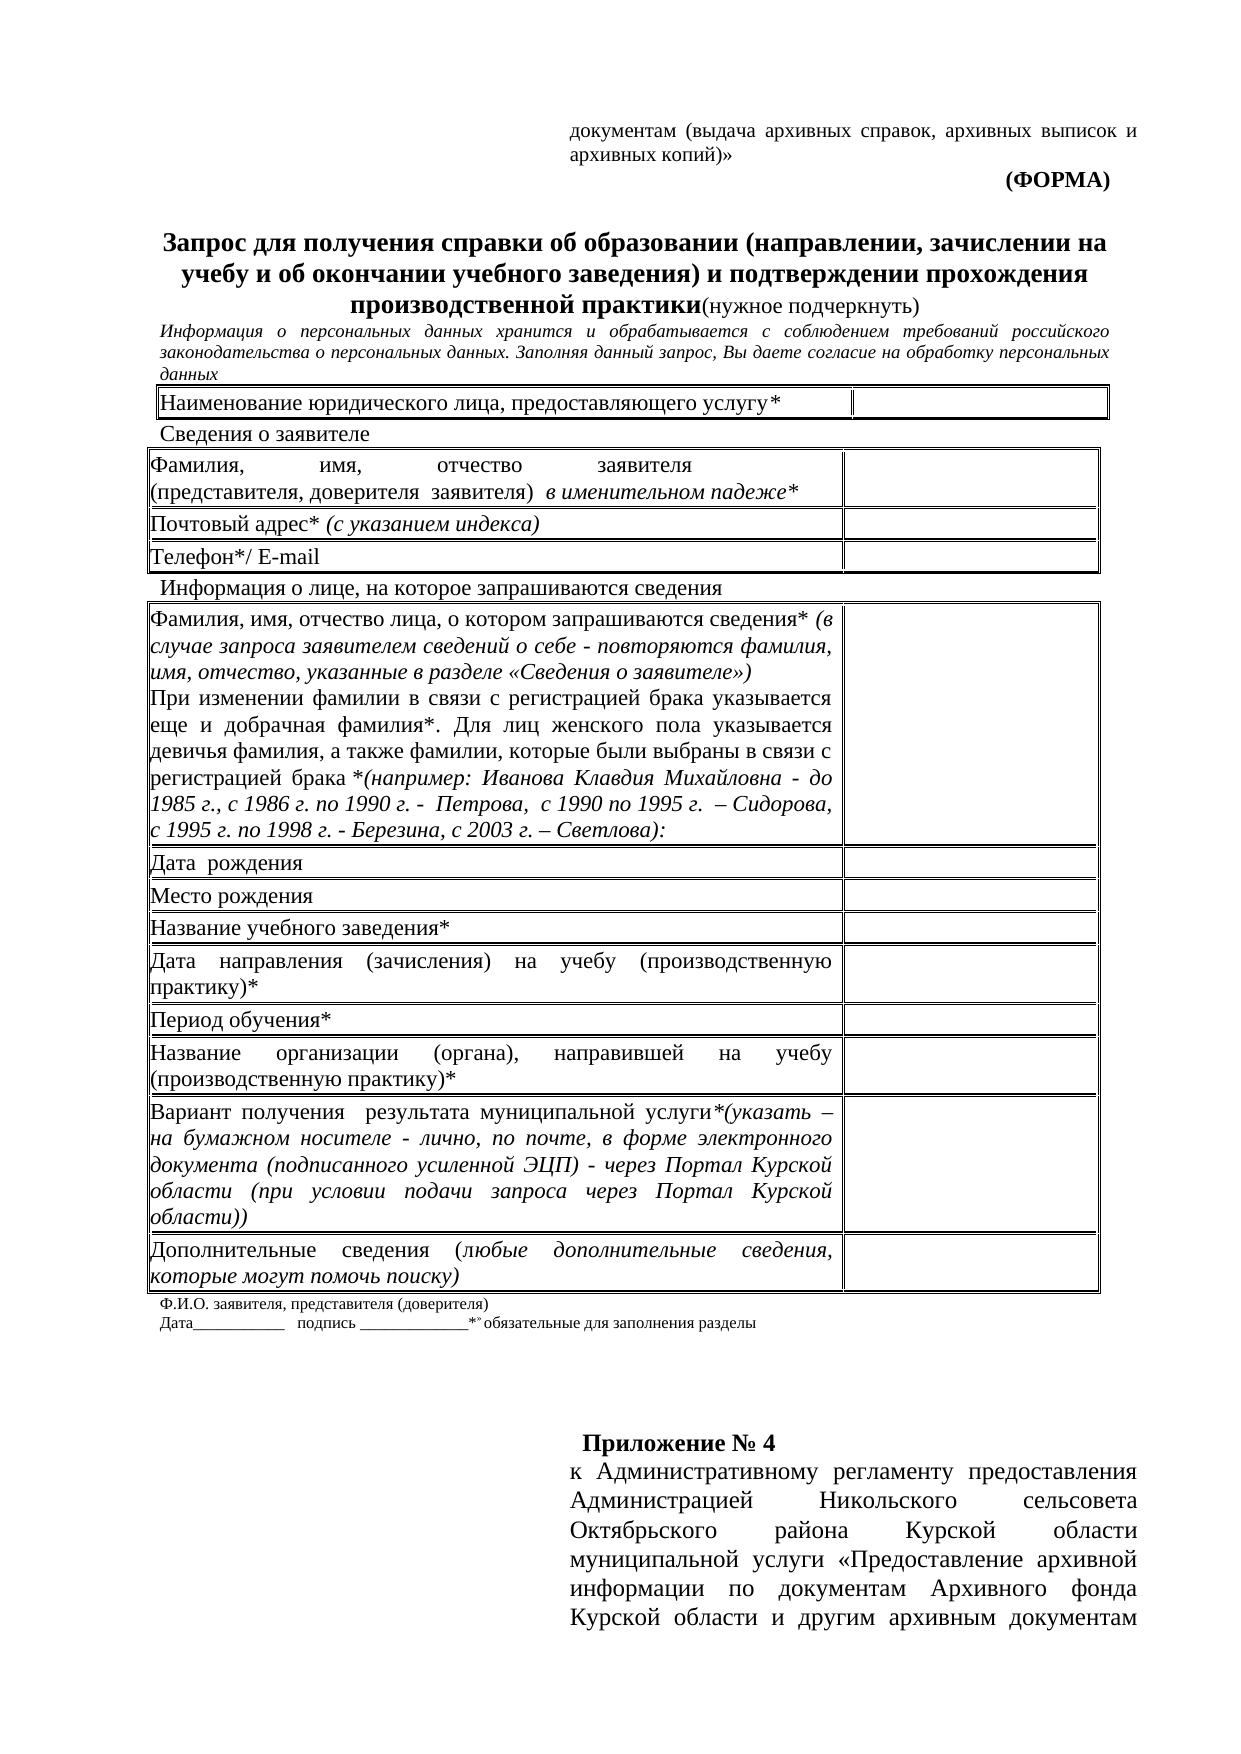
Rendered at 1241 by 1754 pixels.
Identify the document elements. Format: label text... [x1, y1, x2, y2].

table_cell Дата рождения [150, 844, 842, 877]
table_cell [845, 1034, 1098, 1093]
table_cell Название организации (органа), направившей на учебу (производственную практику)* [150, 1034, 842, 1093]
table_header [558, 1332, 1149, 1631]
table_header [853, 388, 1107, 417]
table_cell [845, 1093, 1098, 1231]
text (ФОРМА) [676, 166, 1110, 193]
table_header Наименование юридического лица, предоставляющего услугу* [159, 388, 853, 417]
table_cell [845, 844, 1098, 877]
text Ф.И.О. заявителя, представителя (доверителя) [159, 1293, 1110, 1313]
table_cell Телефон*/ E-mail [150, 538, 844, 571]
table_cell [844, 506, 1099, 538]
table_cell Период обучения* [150, 1001, 842, 1034]
table_cell [845, 1001, 1098, 1034]
text Сведения о заявителе [159, 420, 1110, 447]
text Информация о лице, на которое запрашиваются сведения [159, 574, 1110, 601]
table_cell Вариант получения результата муниципальной услуги*(указать – на бумажном носителе - лично, по почте, в форме электронного документа (подписанного усиленной ЭЦП) - через Портал Курской области (при условии подачи запроса через Портал Курской области)) [150, 1093, 842, 1231]
table_header [844, 604, 1098, 844]
text Информация о персональных данных хранится и обрабатывается с соблюдением требований российского законодательства о персональных данных. Заполняя данный запрос, Вы даете согласие на обработку персональных данных [159, 319, 1110, 384]
table_cell Дополнительные сведения (любые дополнительные сведения, которые могут помочь поиску) [150, 1231, 844, 1290]
table_cell [845, 910, 1098, 942]
table_cell Место рождения [148, 877, 844, 909]
table_cell Название учебного заведения* [150, 910, 842, 942]
table_cell [844, 877, 1099, 909]
table_cell Почтовый адрес* (с указанием индекса) [148, 506, 844, 538]
table_cell [845, 942, 1098, 1001]
table_cell Дата направления (зачисления) на учебу (производственную практику)* [150, 942, 842, 1001]
table_header Фамилия, имя, отчество лица, о котором запрашиваются сведения* (в случае запроса заявителем сведений о себе - повторяются фамилия, имя, отчество, указанные в разделе «Сведения о заявителе») При изменении фамилии в связи с регистрацией брака указывается еще и добрачная фамилия*. Для лиц женского пола указывается девичья фамилия, а также фамилии, которые были выбраны в связи с регистрацией брака *(например: Иванова Клавдия Михайловна - до 1985 г., с 1986 г. по 1990 г. - Петрова, с 1990 по 1995 г. – Сидорова, с 1995 г. по 1998 г. - Березина, с 2003 г. – Светлова): [150, 604, 844, 844]
table_cell [844, 538, 1098, 571]
table_header Фамилия, имя, отчество заявителя (представителя, доверителя заявителя) в именительном падеже* [150, 450, 844, 506]
table_cell [844, 1231, 1098, 1290]
text Дата___________ подпись _____________*» обязательные для заполнения разделы [159, 1313, 1110, 1332]
table_header [844, 450, 1098, 506]
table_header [558, 118, 1149, 166]
text Запрос для получения справки об образовании (направлении, зачислении на учебу и об окончании учебного заведения) и подтверждении прохождения производственной практики(нужное подчеркнуть) [159, 226, 1110, 319]
